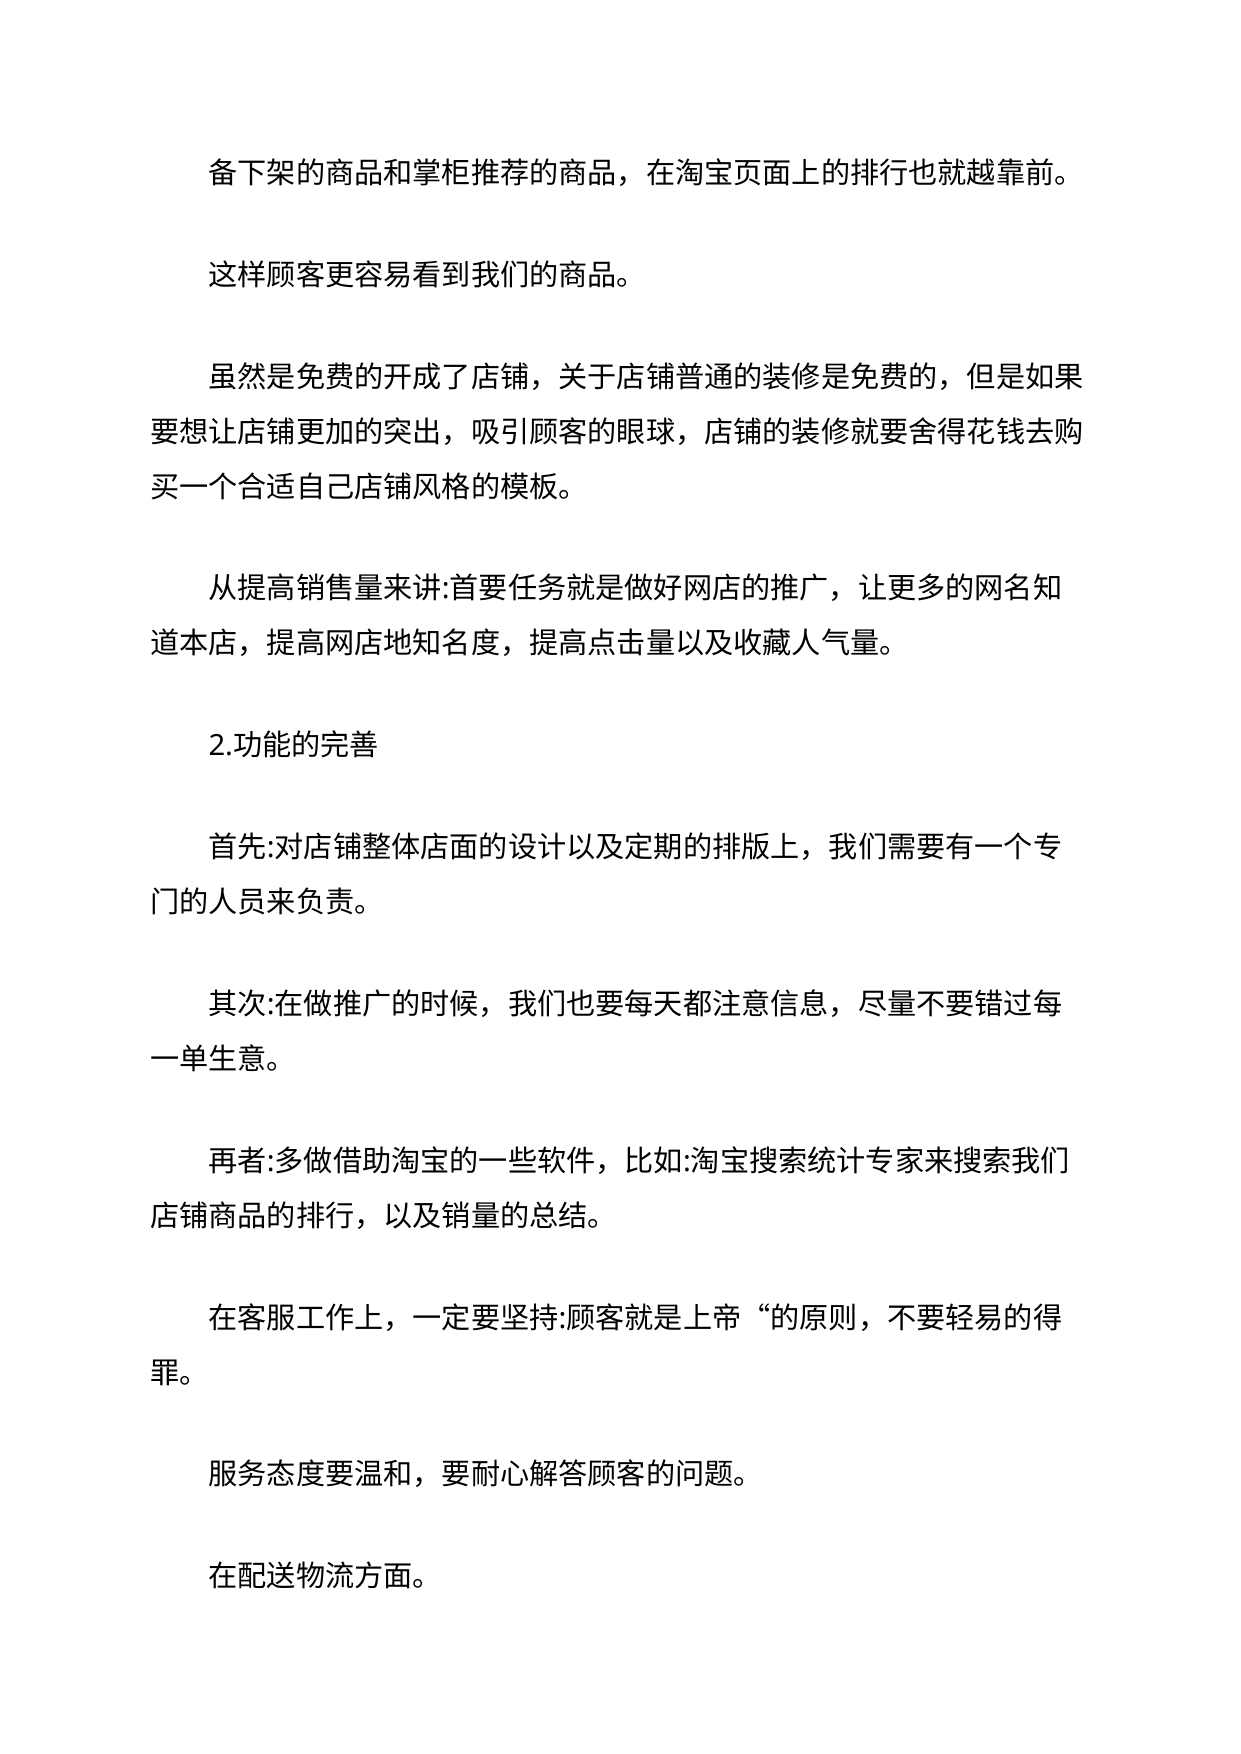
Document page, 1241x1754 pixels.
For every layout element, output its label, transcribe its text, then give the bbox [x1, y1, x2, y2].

text 2.功能的完善 [150, 722, 1090, 764]
text 在配送物流方面。 [150, 1553, 1090, 1595]
text 服务态度要温和，要耐心解答顾客的问题。 [150, 1451, 1090, 1493]
text 虽然是免费的开成了店铺，关于店铺普通的装修是免费的，但是如果要想让店铺更加的突出，吸引顾客的眼球，店铺的装修就要舍得花钱去购买一个合适自己店铺风格的模板。 [150, 353, 1090, 506]
text 再者:多做借助淘宝的一些软件，比如:淘宝搜索统计专家来搜索我们店铺商品的排行，以及销量的总结。 [150, 1137, 1090, 1235]
text 从提高销售量来讲:首要任务就是做好网店的推广，让更多的网名知道本店，提高网店地知名度，提高点击量以及收藏人气量。 [150, 565, 1090, 662]
text 首先:对店铺整体店面的设计以及定期的排版上，我们需要有一个专门的人员来负责。 [150, 824, 1090, 921]
text 备下架的商品和掌柜推荐的商品，在淘宝页面上的排行也就越靠前。 [150, 150, 1090, 192]
text 这样顾客更容易看到我们的商品。 [150, 252, 1090, 294]
text 在客服工作上，一定要坚持:顾客就是上帝“的原则，不要轻易的得罪。 [150, 1294, 1090, 1391]
text 其次:在做推广的时候，我们也要每天都注意信息，尽量不要错过每一单生意。 [150, 981, 1090, 1078]
